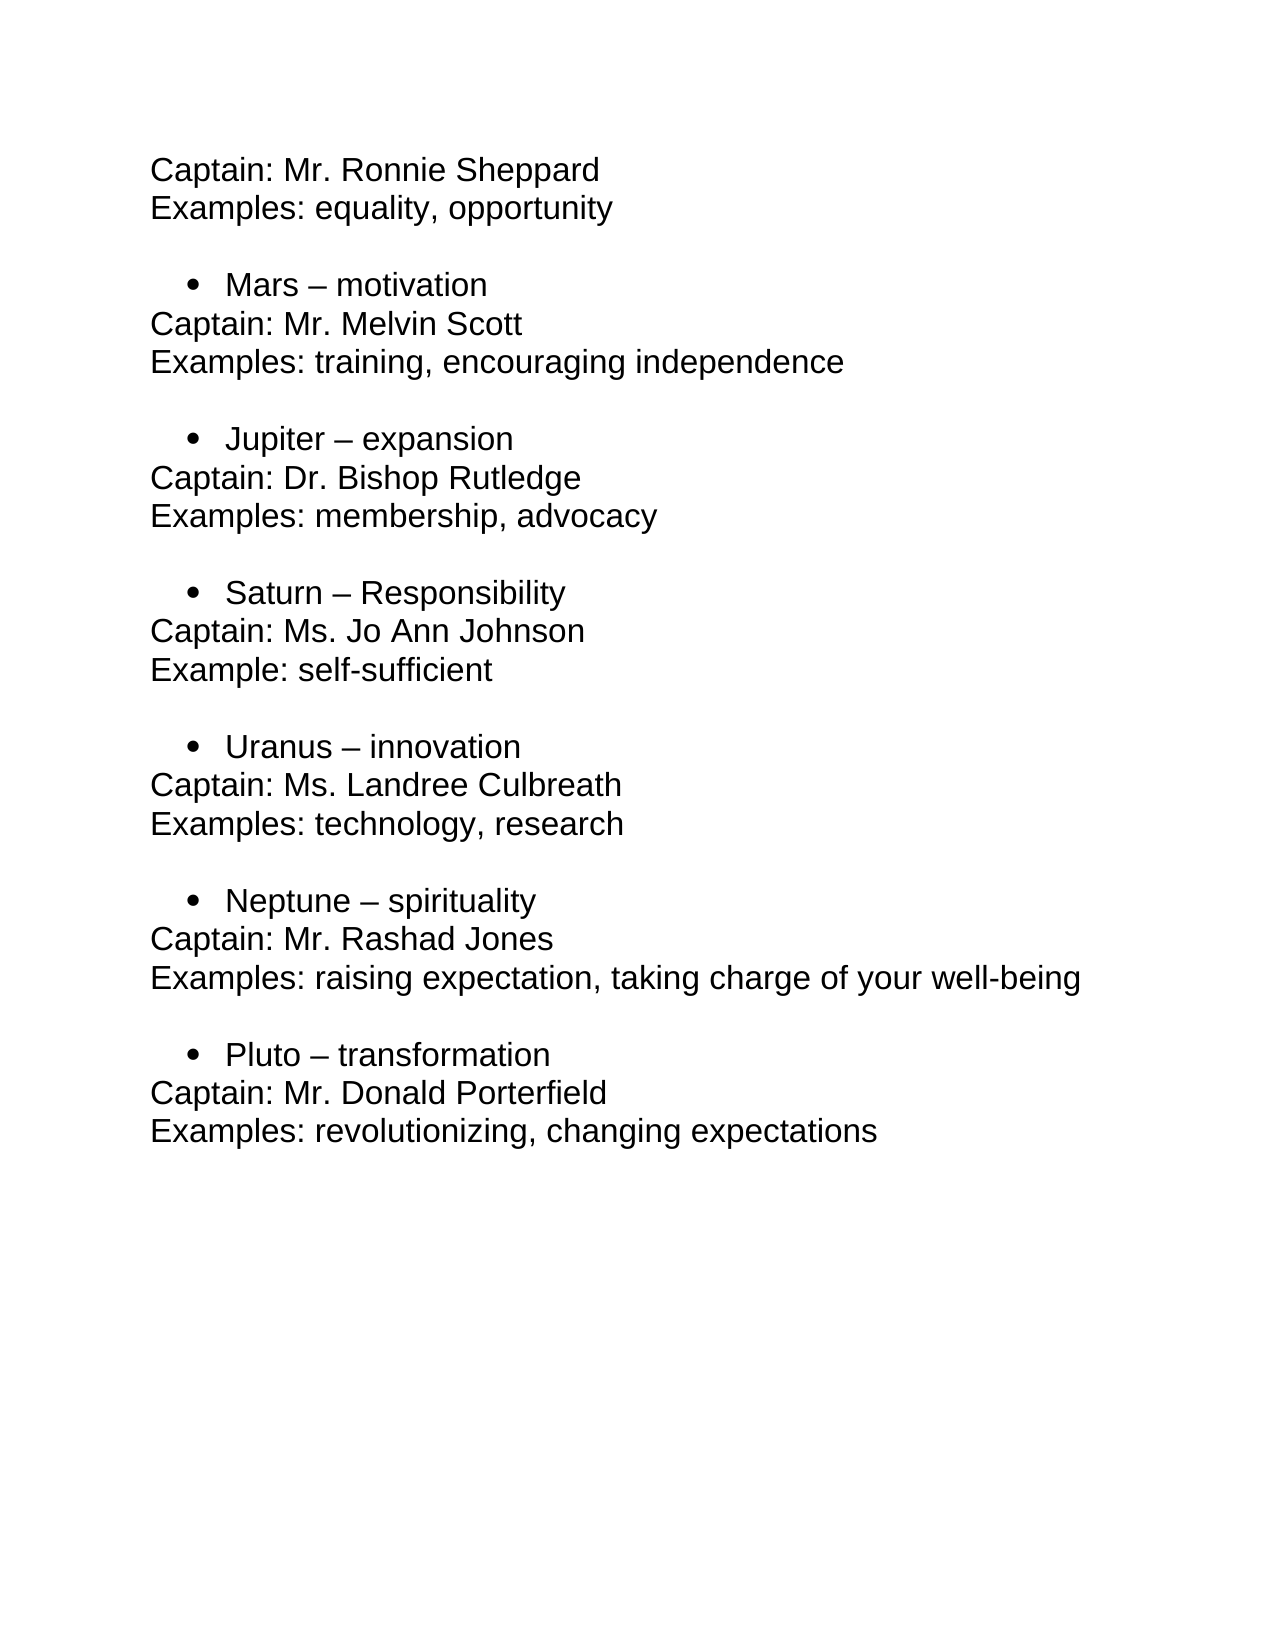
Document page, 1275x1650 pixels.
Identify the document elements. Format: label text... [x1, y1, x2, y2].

list Uranus – innovation [187, 727, 1125, 765]
text Captain: Ms. Landree Culbreath [150, 765, 1125, 804]
list Saturn – Responsibility [187, 573, 1125, 612]
list Mars – motivation [187, 265, 1125, 304]
text Examples: equality, opportunity [150, 188, 1125, 227]
text Captain: Mr. Ronnie Sheppard [150, 150, 1125, 188]
list Neptune – spirituality [187, 881, 1125, 919]
text Captain: Dr. Bishop Rutledge [150, 458, 1125, 496]
text Examples: revolutionizing, changing expectations [150, 1112, 1125, 1150]
text Examples: membership, advocacy [150, 496, 1125, 534]
text Examples: raising expectation, taking charge of your well-being [150, 958, 1125, 996]
list Jupiter – expansion [187, 419, 1125, 458]
text Examples: technology, research [150, 804, 1125, 842]
list Pluto – transformation [187, 1034, 1125, 1073]
text Captain: Mr. Rashad Jones [150, 919, 1125, 958]
text Captain: Mr. Donald Porterfield [150, 1073, 1125, 1112]
text Captain: Ms. Jo Ann Johnson [150, 612, 1125, 650]
text Captain: Mr. Melvin Scott [150, 304, 1125, 342]
text Examples: training, encouraging independence [150, 342, 1125, 381]
text Example: self-sufficient [150, 650, 1125, 688]
